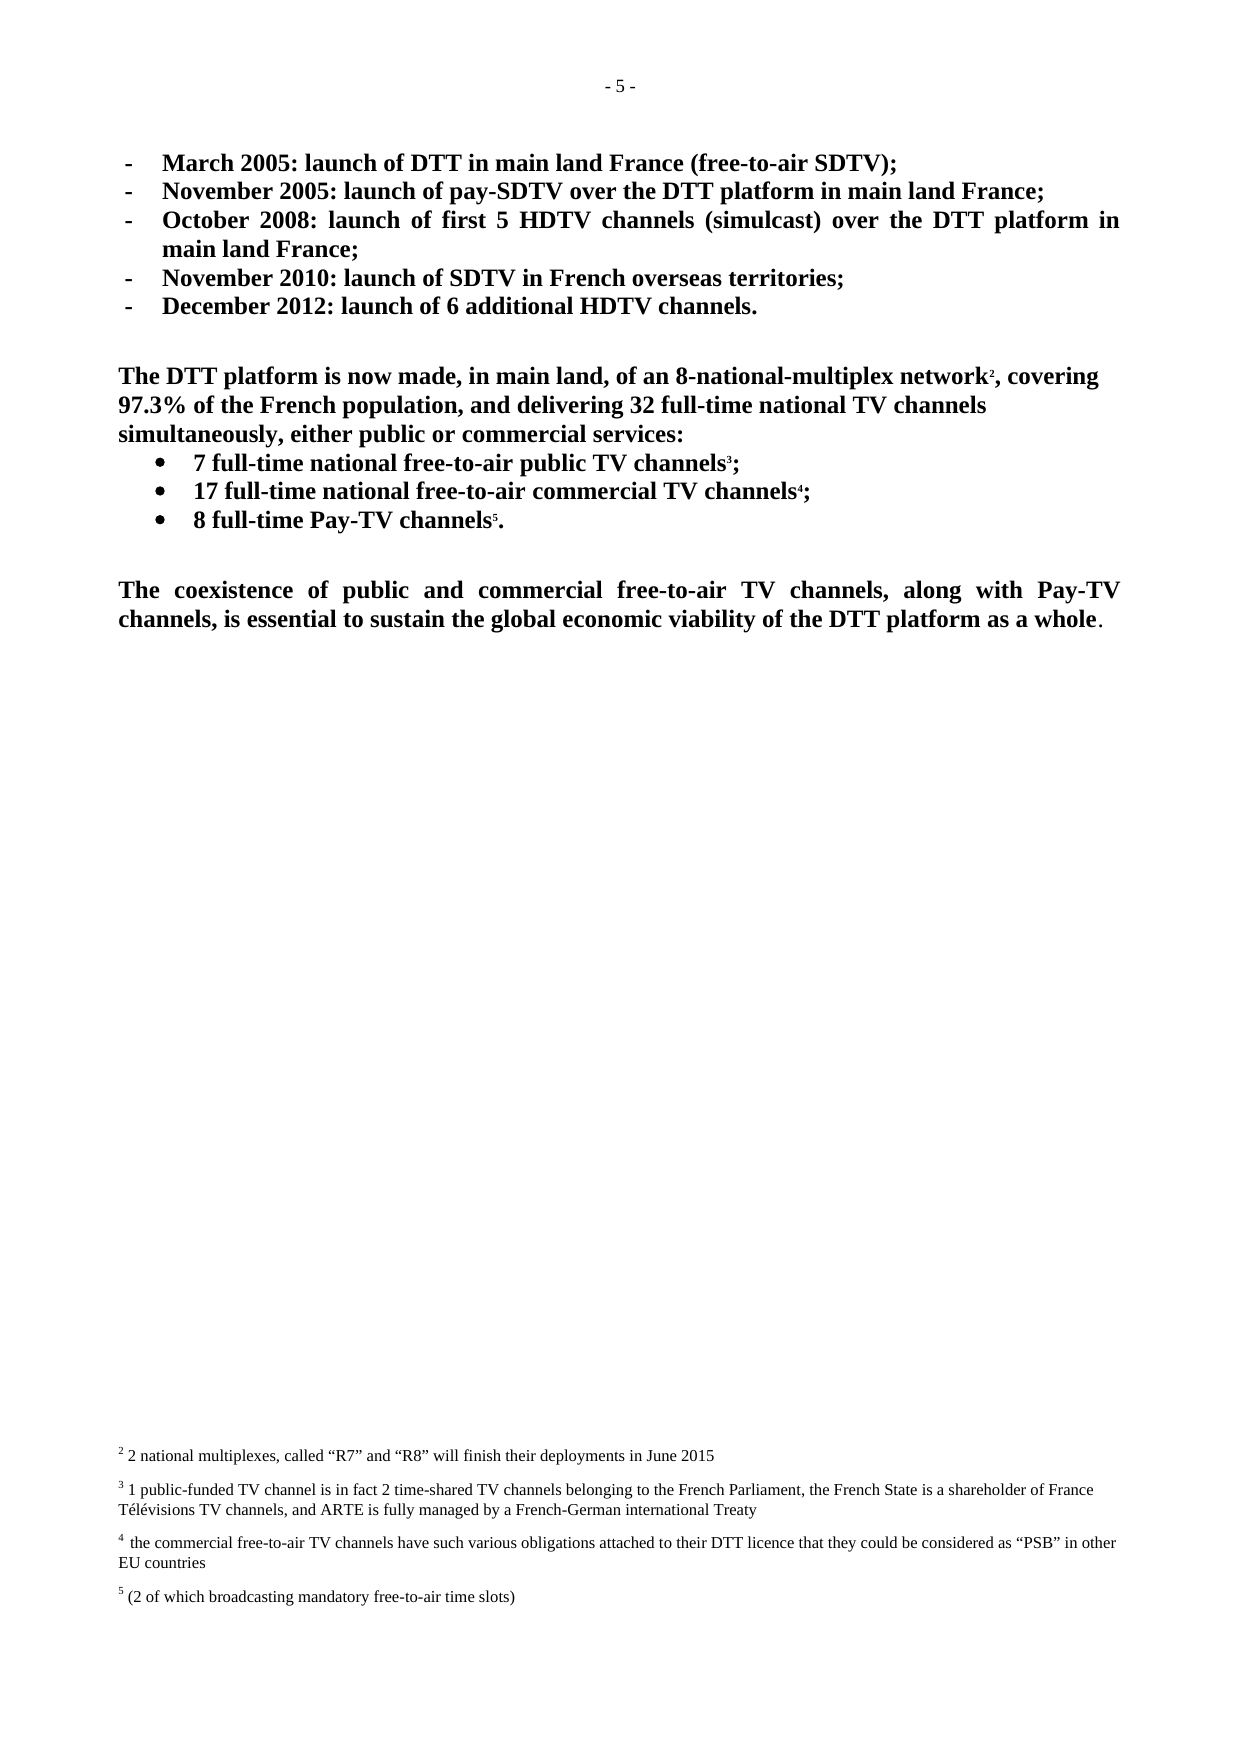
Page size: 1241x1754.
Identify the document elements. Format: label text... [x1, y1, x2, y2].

list March 2005: launch of DTT in main land France (free-to-air SDTV); [124, 148, 1122, 176]
text The coexistence of public and commercial free-to-air TV channels, along with Pay-TV channels, is essential to sustain the global economic viability of the DTT platform as a whole. [118, 575, 1122, 633]
list October 2008: launch of first 5 HDTV channels (simulcast) over the DTT platform in main land France; [124, 205, 1122, 263]
list 8 full-time Pay-TV channels. [156, 505, 1122, 534]
list November 2005: launch of pay-SDTV over the DTT platform in main land France; [124, 176, 1122, 205]
list December 2012: launch of 6 additional HDTV channels. [124, 291, 1122, 320]
list 17 full-time national free-to-air commercial TV channels; [156, 476, 1122, 505]
list November 2010: launch of SDTV in French overseas territories; [124, 263, 1122, 291]
text The DTT platform is now made, in main land, of an 8-national-multiplex network, covering 97.3% of the French population, and delivering 32 full-time national TV channels simultaneously, either public or commercial services: [118, 361, 1122, 448]
list 7 full-time national free-to-air public TV channels; [156, 448, 1122, 476]
